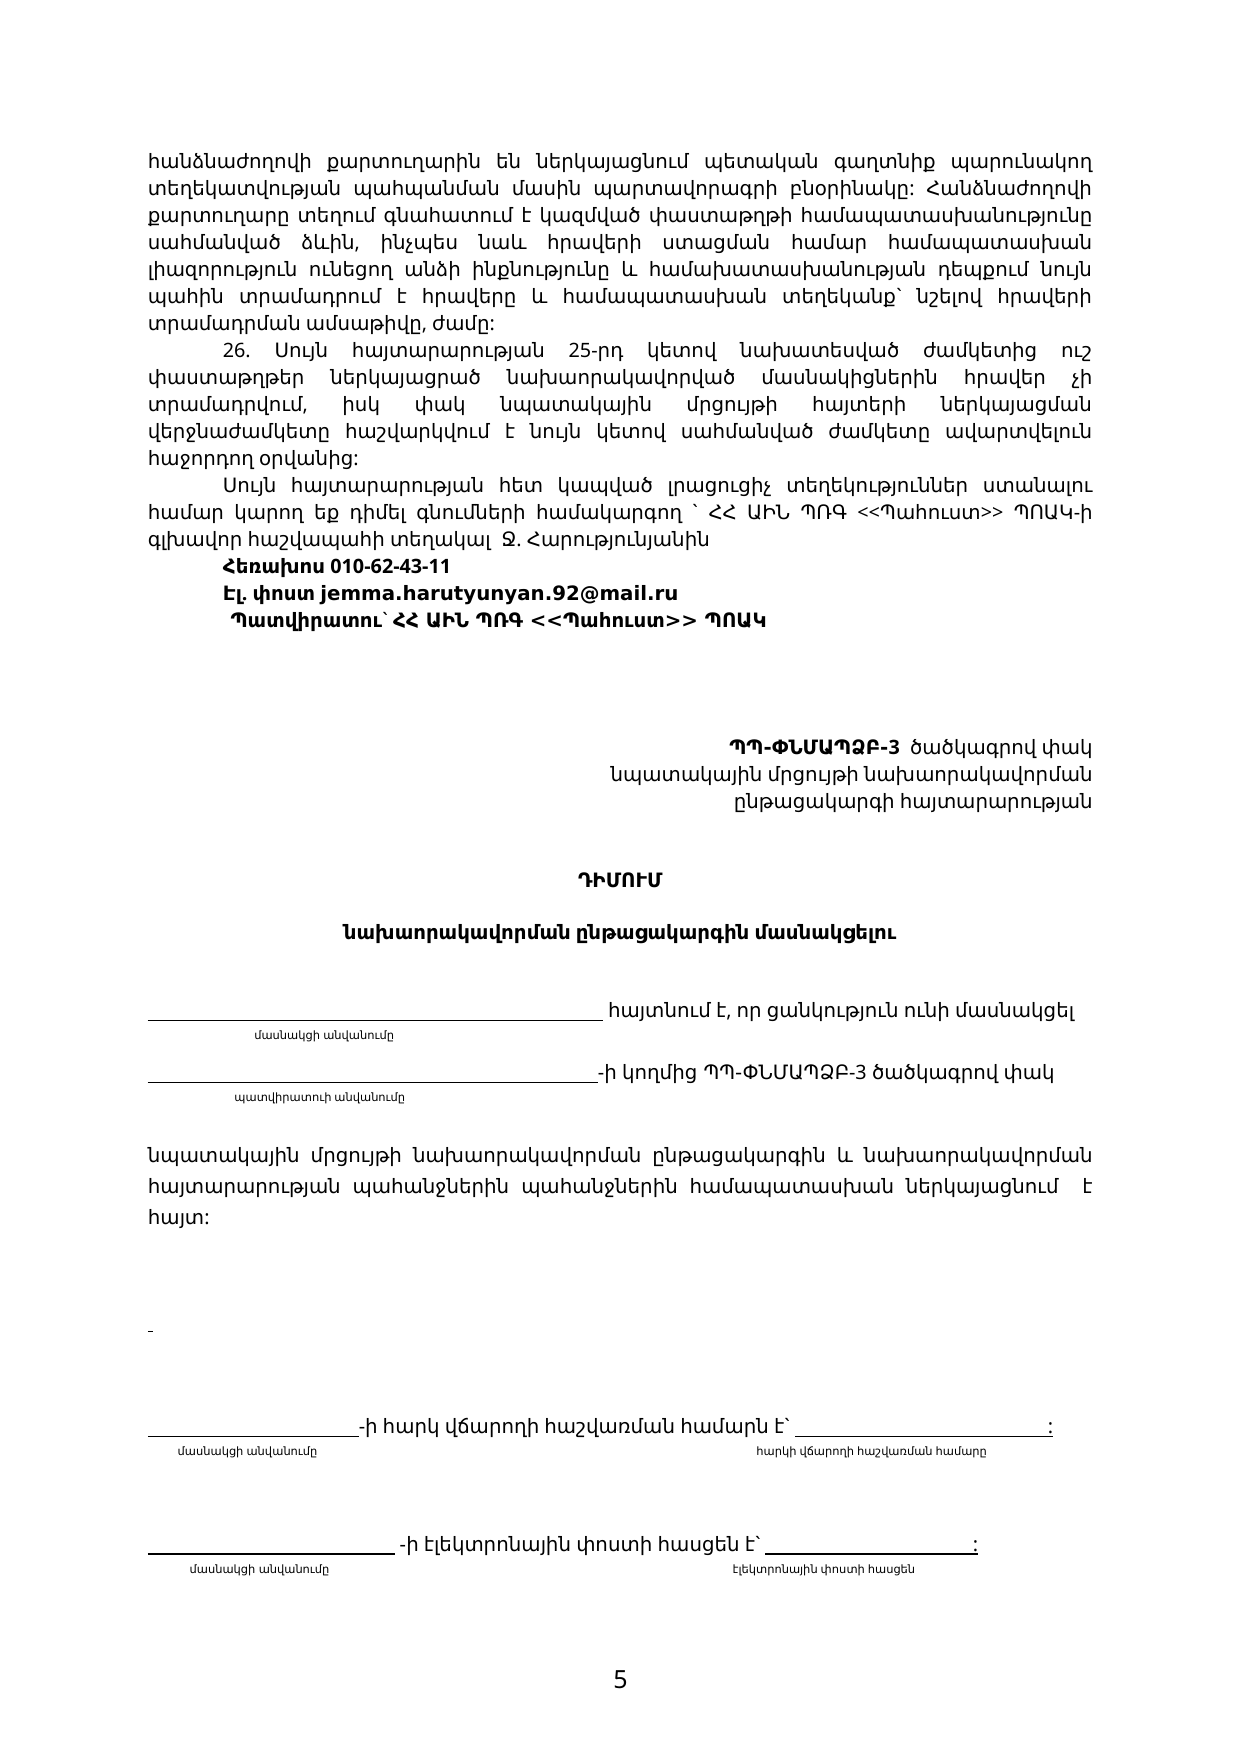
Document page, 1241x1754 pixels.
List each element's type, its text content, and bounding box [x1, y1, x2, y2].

text հայտնում է, որ ցանկություն ունի մասնակցել [148, 997, 1092, 1024]
text 26. Սույն հայտարարության 25-րդ կետով նախատեսված ժամկետից ուշ փաստաթղթեր ներկայացրած նախաորակավորված մասնակիցներին հրավեր չի տրամադրվում, իսկ փակ նպատակային մրցույթի հայտերի ներկայացման վերջնաժամկետը հաշվարկվում է նույն կետով սահմանված ժամկետը ավարտվելուն հաջորդող օրվանից: [148, 337, 1092, 471]
text Էլ. փոստ jemma.harutyunyan.92@mail.ru [148, 579, 1092, 606]
text ընթացակարգի հայտարարության [148, 787, 1092, 814]
text պատվիրատուի անվանումը [148, 1089, 1092, 1116]
text Սույն հայտարարության հետ կապված լրացուցիչ տեղեկություններ ստանալու համար կարող եք դիմել գնումների համակարգող ` ՀՀ ԱԻՆ ՊՌԳ <<Պահուստ>> ՊՈԱԿ-ի գլխավոր հաշվապահի տեղակալ Ջ. Հարությունյանին [148, 471, 1092, 552]
text մասնակցի անվանումը հարկի վճարողի հաշվառման համարը [148, 1444, 1092, 1471]
text -ի էլեկտրոնային փոստի հասցեն է` : [148, 1530, 1092, 1557]
text նպատակային մրցույթի նախաորակավորման [148, 760, 1092, 787]
text ԴԻՄՈՒՄ [148, 866, 1092, 893]
text Պատվիրատու` ՀՀ ԱԻՆ ՊՌԳ <<Պահուստ>> ՊՈԱԿ [148, 606, 1092, 633]
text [148, 148, 1092, 337]
text ՊՊ-ՓՆՄԱՊՁԲ-3 ծածկագրով փակ [148, 733, 1092, 760]
text նպատակային մրցույթի նախաորակավորման ընթացակարգին և նախաորակավորման հայտարարության պահանջներին պահանջներին համապատասխան ներկայացնում է հայտ: [148, 1141, 1092, 1230]
text մասնակցի անվանումը [148, 1028, 1092, 1054]
text -ի հարկ վճարողի հաշվառման համարն է` : [148, 1413, 1092, 1440]
text -ի կողմից ՊՊ-ՓՆՄԱՊՁԲ-3 ծածկագրով փակ [148, 1058, 1092, 1086]
text մասնակցի անվանումը էլեկտրոնային փոստի հասցեն [148, 1561, 1092, 1588]
subtitle նախաորակավորման ընթացակարգին մասնակցելու [148, 918, 1092, 945]
text Հեռախոս 010-62-43-11 [148, 552, 1092, 579]
